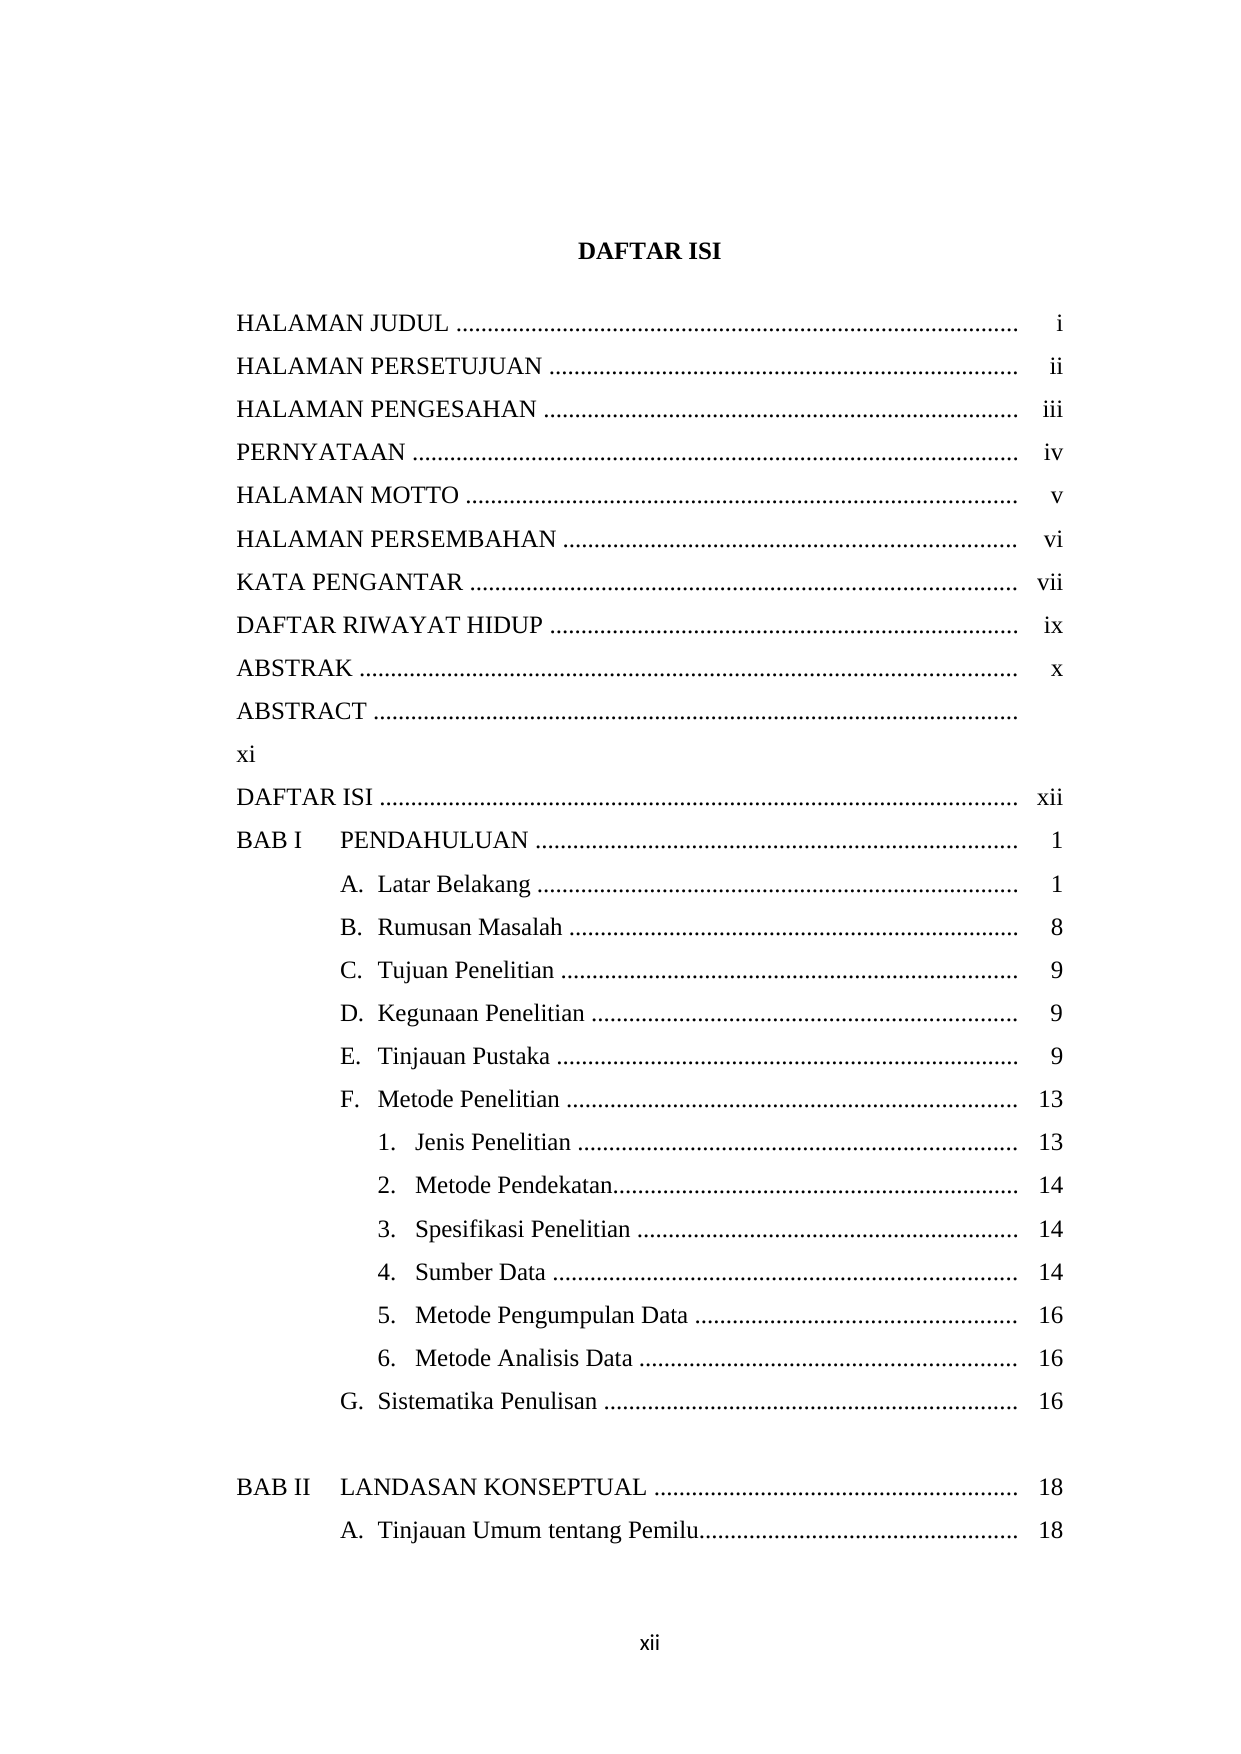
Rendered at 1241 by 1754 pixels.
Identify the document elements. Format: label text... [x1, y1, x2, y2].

text HALAMAN JUDUL i [236, 308, 1063, 337]
text PERNYATAAN iv [236, 437, 1063, 466]
text DAFTAR RIWAYAT HIDUP ix [236, 610, 1063, 639]
text ABSTRACT xi [236, 696, 1063, 768]
list Spesifikasi Penelitian 14 [377, 1214, 1063, 1242]
list Sistematika Penulisan 16 [340, 1386, 1063, 1415]
text DAFTAR ISI [236, 236, 1063, 265]
list Metode Pendekatan 14 [377, 1171, 1063, 1199]
list Tinjauan Umum tentang Pemilu 18 [340, 1516, 1063, 1544]
text BAB II LANDASAN KONSEPTUAL 18 [236, 1472, 1063, 1501]
list Latar Belakang 1 [340, 869, 1063, 897]
text HALAMAN MOTTO v [236, 481, 1063, 509]
text BAB I PENDAHULUAN 1 [236, 826, 1063, 854]
text KATA PENGANTAR vii [236, 567, 1063, 596]
text HALAMAN PERSETUJUAN ii [236, 351, 1063, 380]
list Tujuan Penelitian 9 [340, 955, 1063, 984]
list Tinjauan Pustaka 9 [340, 1041, 1063, 1070]
list Jenis Penelitian 13 [377, 1127, 1063, 1156]
text DAFTAR ISI xii [236, 782, 1063, 811]
list Metode Pengumpulan Data 16 [377, 1300, 1063, 1329]
list Kegunaan Penelitian 9 [340, 998, 1063, 1027]
text HALAMAN PERSEMBAHAN vi [236, 524, 1063, 552]
text ABSTRAK x [236, 653, 1063, 682]
text HALAMAN PENGESAHAN iii [236, 394, 1063, 423]
list Sumber Data 14 [377, 1257, 1063, 1286]
list Metode Penelitian 13 [340, 1084, 1063, 1113]
list Rumusan Masalah 8 [340, 912, 1063, 941]
list Metode Analisis Data 16 [377, 1343, 1063, 1372]
